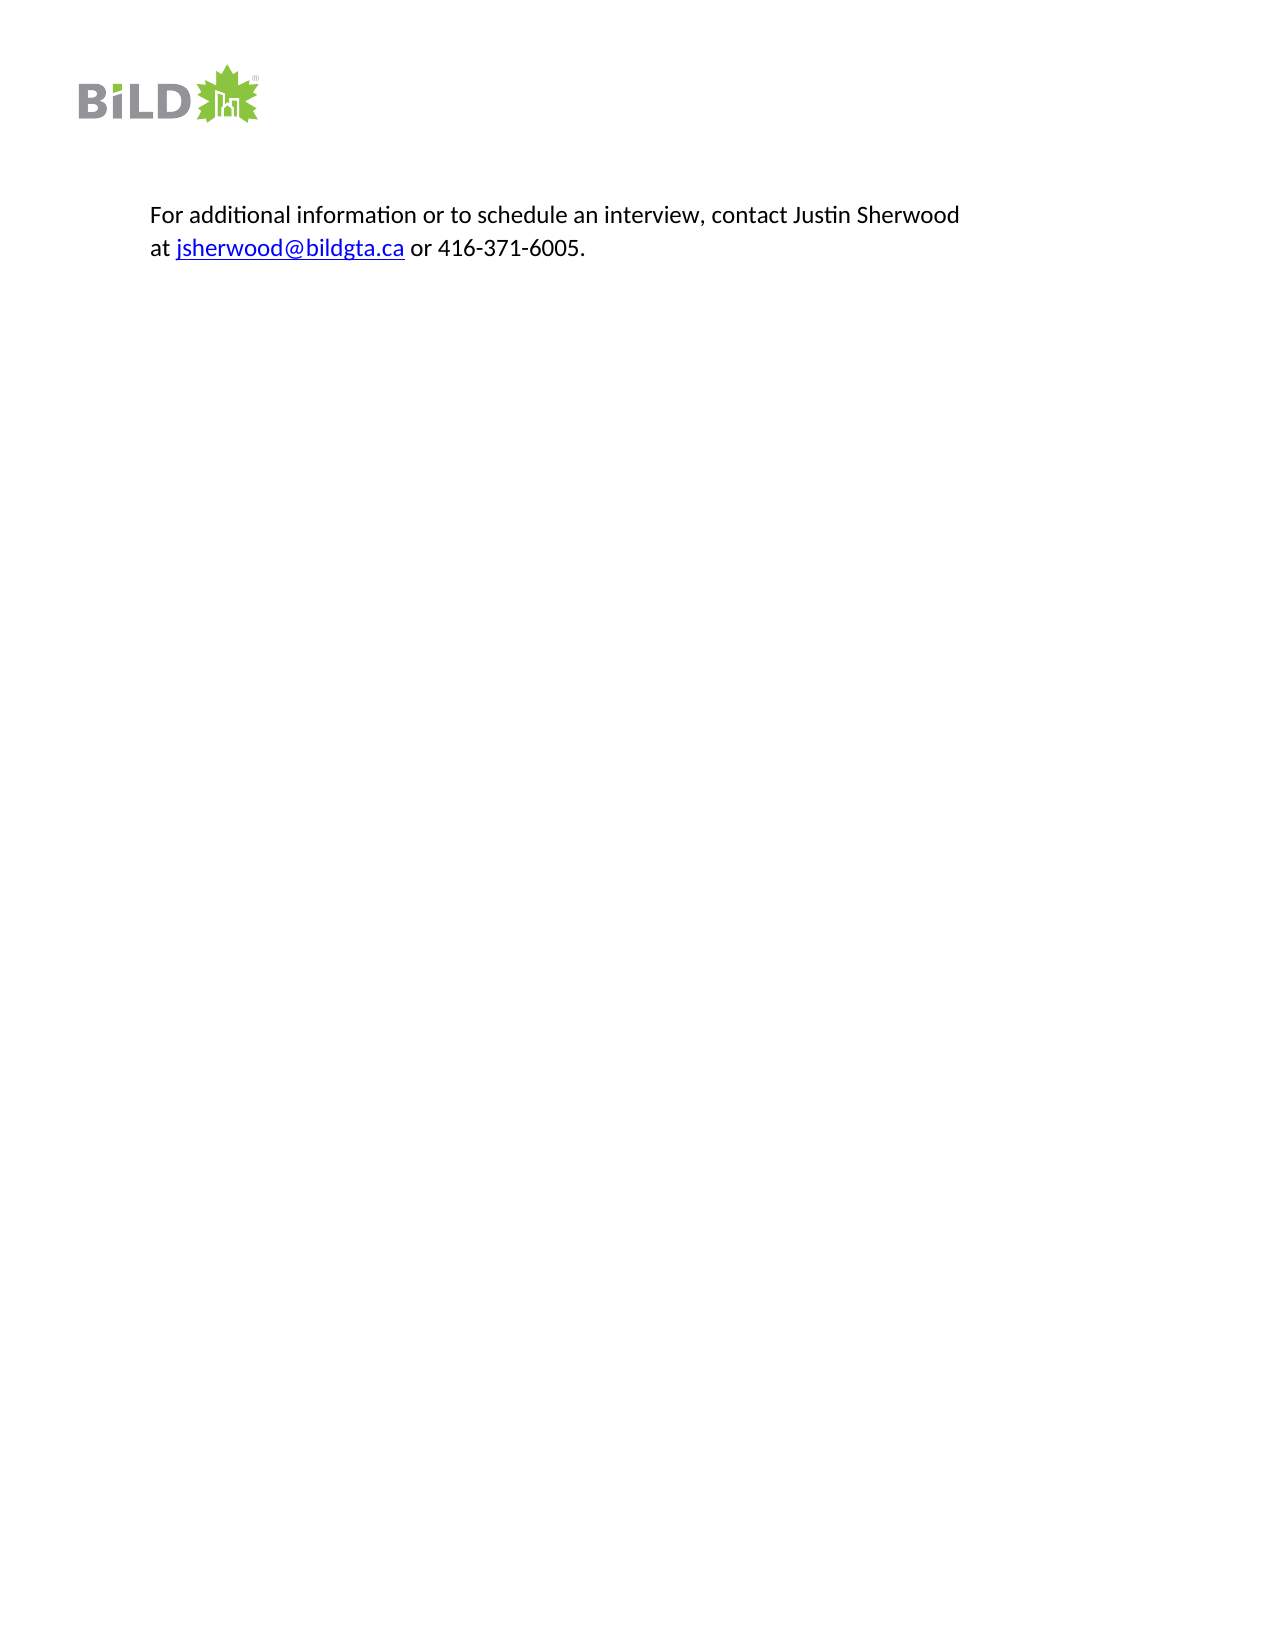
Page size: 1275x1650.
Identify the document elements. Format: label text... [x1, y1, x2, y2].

text For additional information or to schedule an interview, contact Justin Sherwood at jsherwood@bildgta.ca or 416-371-6005. [150, 199, 1125, 263]
picture [50, 32, 287, 154]
